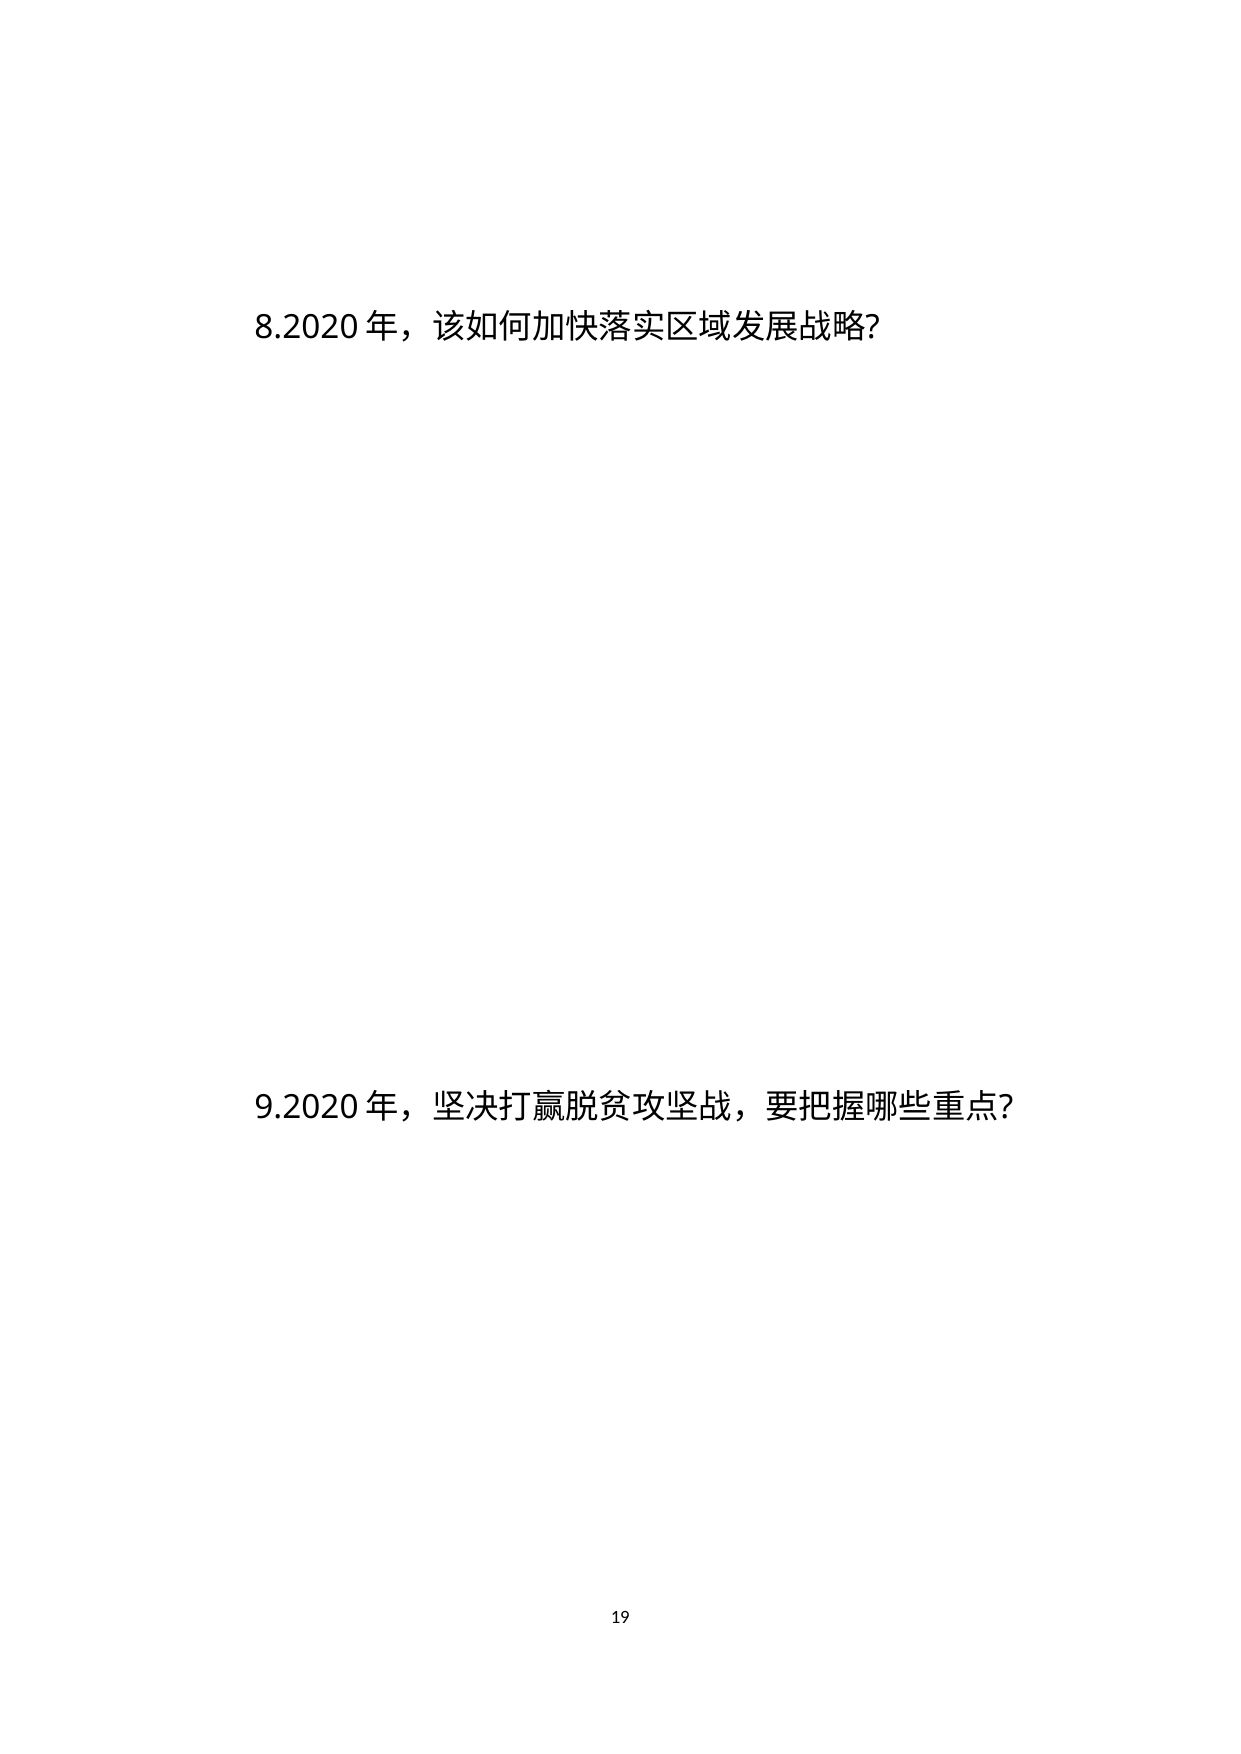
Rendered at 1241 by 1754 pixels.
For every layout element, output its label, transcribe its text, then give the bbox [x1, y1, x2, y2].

text 9.2020年，坚决打赢脱贫攻坚战，要把握哪些重点? [187, 1072, 1053, 1137]
text 8.2020年，该如何加快落实区域发展战略? [187, 292, 1053, 357]
